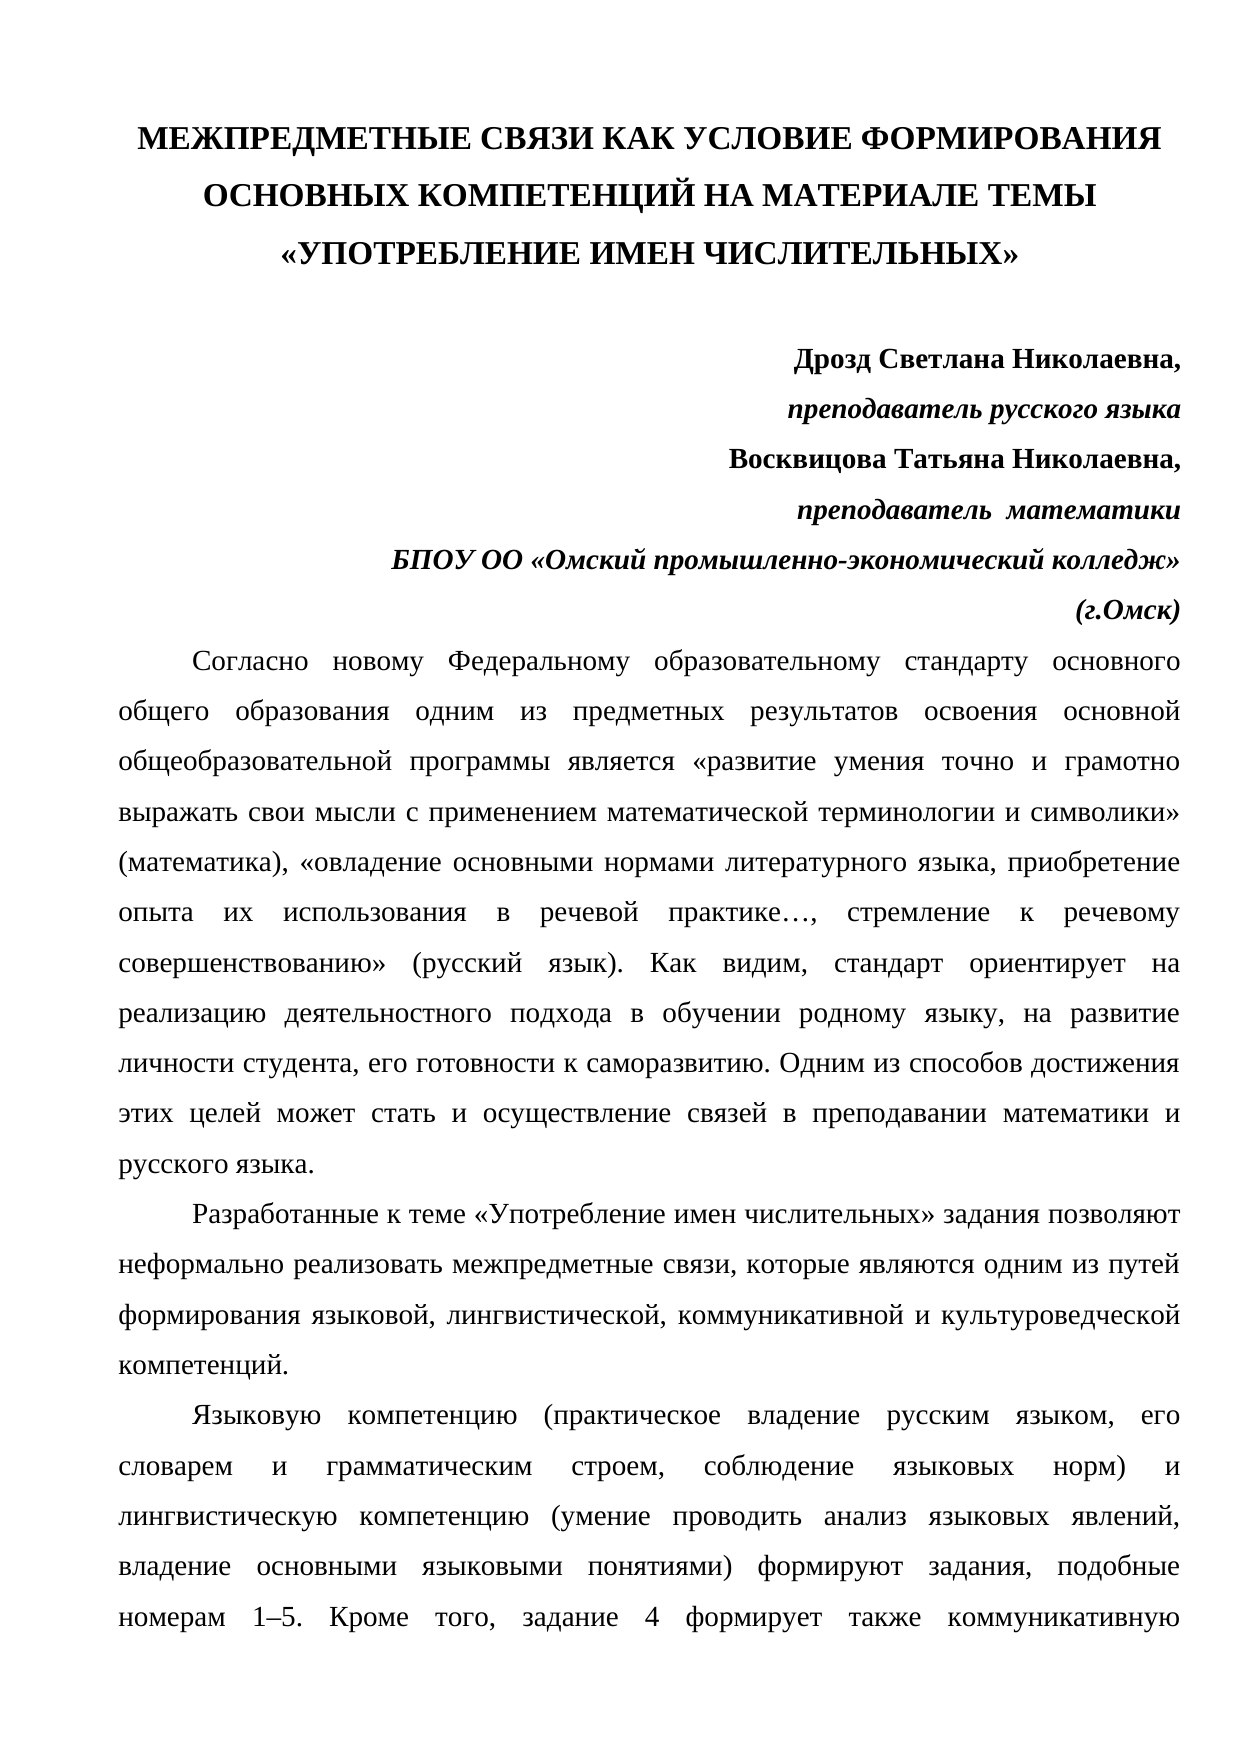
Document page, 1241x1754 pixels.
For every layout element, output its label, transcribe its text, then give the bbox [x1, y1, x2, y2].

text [118, 1397, 1181, 1632]
text преподаватель русского языка [118, 391, 1181, 425]
text БПОУ ОО «Омский промышленно-экономический колледж» [118, 542, 1181, 576]
text Согласно новому Федеральному образовательному стандарту основного общего образования одним из предметных результатов освоения основной общеобразовательной программы является «развитие умения точно и грамотно выражать свои мысли с применением математической терминологии и символики» (математика), «овладение основными нормами литературного языка, приобретение опыта их использования в речевой практике…, стремление к речевому совершенствованию» (русский язык). Как видим, стандарт ориентирует на реализацию деятельностного подхода в обучении родному языку, на развитие личности студента, его готовности к саморазвитию. Одним из способов достижения этих целей может стать и осуществление связей в преподавании математики и русского языка. [118, 643, 1181, 1179]
text Разработанные к теме «Употребление имен числительных» задания позволяют неформально реализовать межпредметные связи, которые являются одним из путей формирования языковой, лингвистической, коммуникативной и культуроведческой компетенций. [118, 1196, 1181, 1381]
text МЕЖПРЕДМЕТНЫЕ СВЯЗИ КАК УСЛОВИЕ ФОРМИРОВАНИЯ ОСНОВНЫХ КОМПЕТЕНЦИЙ НА МАТЕРИАЛЕ ТЕМЫ «УПОТРЕБЛЕНИЕ ИМЕН ЧИСЛИТЕЛЬНЫХ» [118, 118, 1181, 271]
text преподаватель математики [118, 492, 1181, 525]
text Восквицова Татьяна Николаевна, [118, 442, 1181, 475]
text (г.Омск) [118, 592, 1181, 626]
text Дрозд Светлана Николаевна, [118, 341, 1181, 374]
